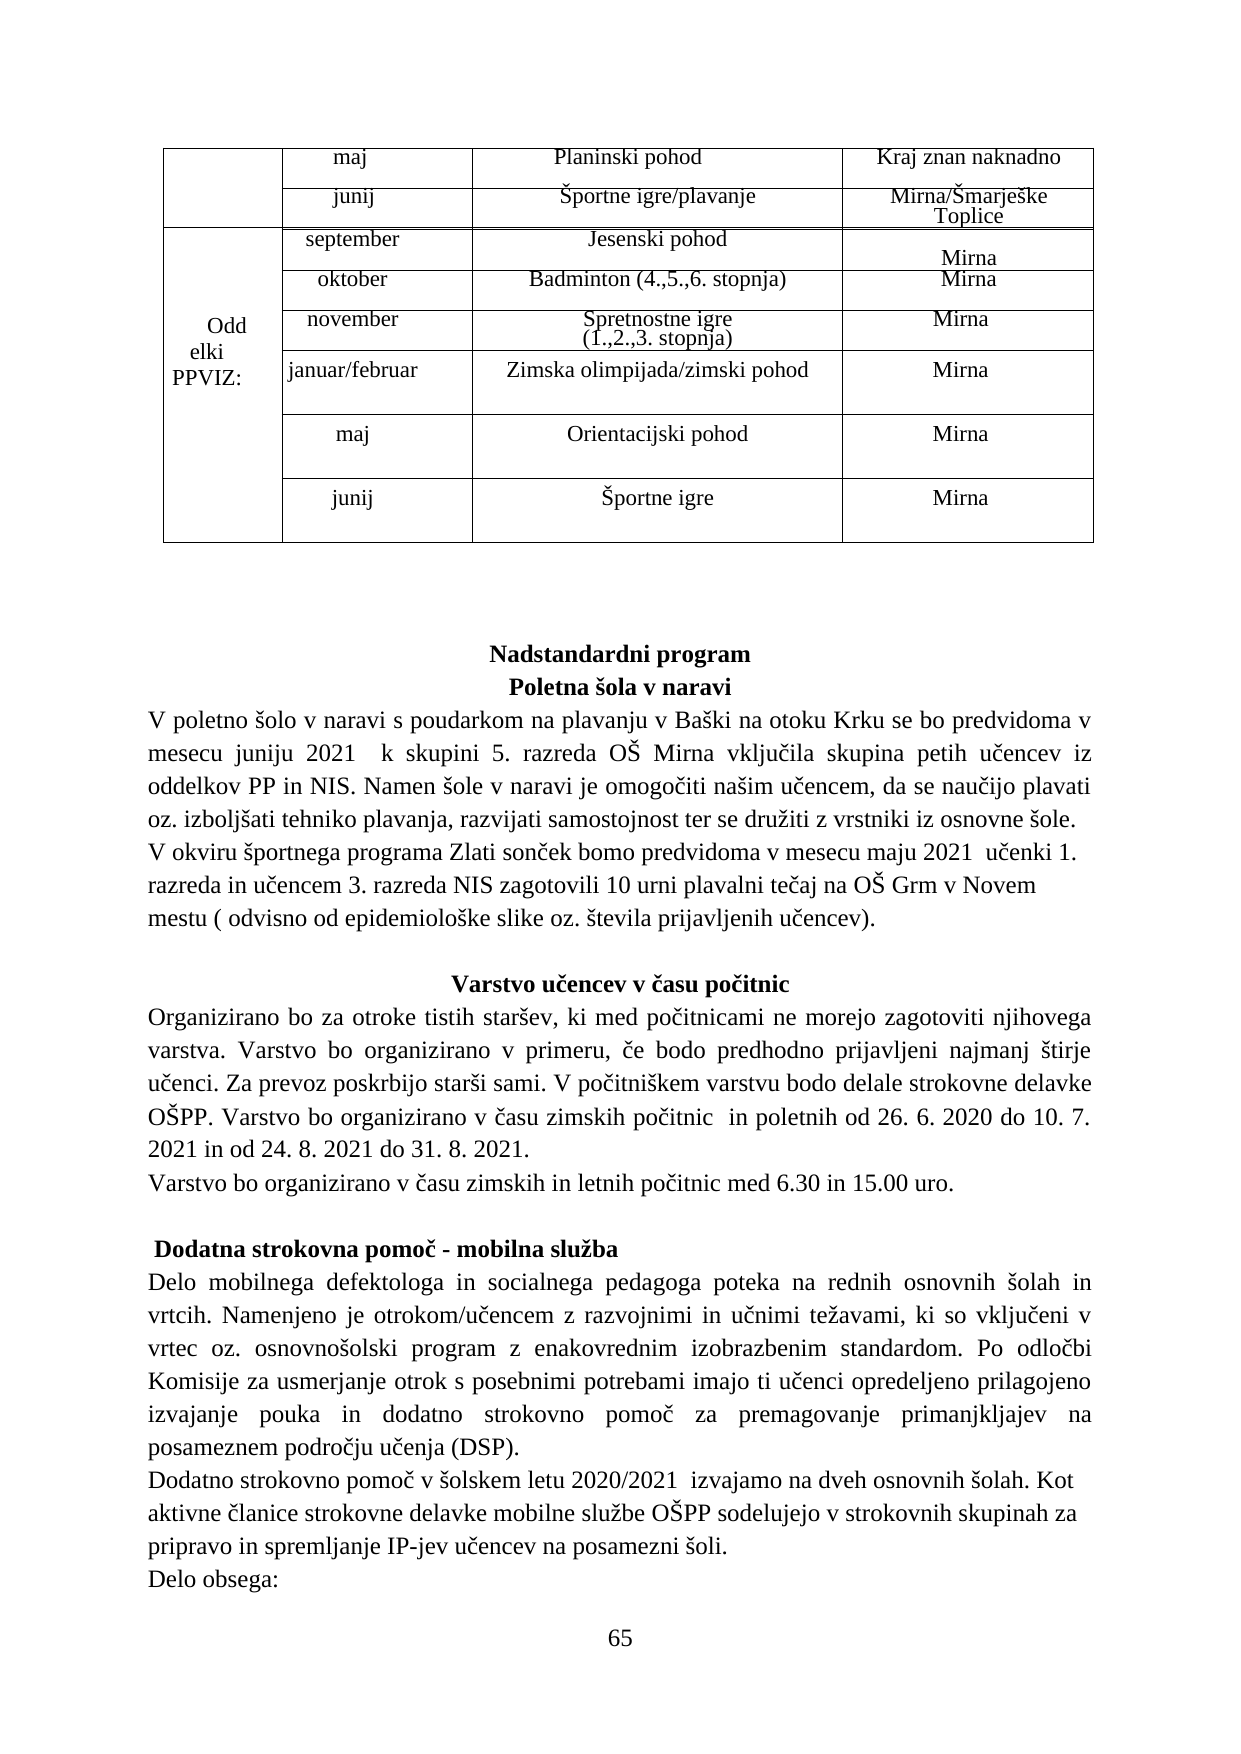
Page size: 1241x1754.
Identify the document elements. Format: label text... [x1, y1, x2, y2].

text Varstvo učencev v času počitnic [148, 969, 1093, 998]
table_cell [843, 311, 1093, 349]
text Nadstandardni program [148, 639, 1093, 668]
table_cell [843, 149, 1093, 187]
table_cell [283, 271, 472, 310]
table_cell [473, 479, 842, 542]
text Poletna šola v naravi [148, 672, 1093, 701]
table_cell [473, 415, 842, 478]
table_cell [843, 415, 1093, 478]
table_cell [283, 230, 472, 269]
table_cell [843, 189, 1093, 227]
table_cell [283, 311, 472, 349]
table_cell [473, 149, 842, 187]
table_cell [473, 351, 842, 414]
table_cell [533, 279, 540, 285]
text V poletno šolo v naravi s poudarkom na plavanju v Baški na otoku Krku se bo predvidoma v mesecu juniju 2021 k skupini 5. razreda OŠ Mirna vključila skupina petih učencev iz oddelkov PP in NIS. Namen šole v naravi je omogočiti našim učencem, da se naučijo plavati oz. izboljšati tehniko plavanja, razvijati samostojnost ter se družiti z vrstniki iz osnovne šole. [148, 705, 1093, 833]
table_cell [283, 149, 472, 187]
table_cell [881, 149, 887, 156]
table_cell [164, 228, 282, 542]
text Delo obsega: [148, 1564, 1093, 1593]
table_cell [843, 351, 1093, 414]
text Organizirano bo za otroke tistih staršev, ki med počitnicami ne morejo zagotoviti njihovega varstva. Varstvo bo organizirano v primeru, če bodo predhodno prijavljeni najmanj štirje učenci. Za prevoz poskrbijo starši sami. V počitniškem varstvu bodo delale strokovne delavke OŠPP. Varstvo bo organizirano v času zimskih počitnic in poletnih od 26. 6. 2020 do 10. 7. 2021 in od 24. 8. 2021 do 31. 8. 2021. [148, 1002, 1093, 1163]
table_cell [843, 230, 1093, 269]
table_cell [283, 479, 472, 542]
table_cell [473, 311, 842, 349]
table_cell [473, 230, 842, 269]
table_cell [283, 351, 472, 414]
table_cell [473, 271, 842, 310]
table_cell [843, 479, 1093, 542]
text V okviru športnega programa Zlati sonček bomo predvidoma v mesecu maju 2021 učenki 1. razreda in učencem 3. razreda NIS zagotovili 10 urni plavalni tečaj na OŠ Grm v Novem mestu ( odvisno od epidemiološke slike oz. števila prijavljenih učencev). [148, 837, 1093, 932]
text Dodatno strokovno pomoč v šolskem letu 2020/2021 izvajamo na dveh osnovnih šolah. Kot aktivne članice strokovne delavke mobilne službe OŠPP sodelujejo v strokovnih skupinah za pripravo in spremljanje IP-jev učencev na posamezni šoli. [148, 1465, 1093, 1559]
text Dodatna strokovna pomoč - mobilna služba [148, 1234, 1093, 1262]
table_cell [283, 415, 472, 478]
text Delo mobilnega defektologa in socialnega pedagoga poteka na rednih osnovnih šolah in vrtcih. Namenjeno je otrokom/učencem z razvojnimi in učnimi težavami, ki so vključeni v vrtec oz. osnovnošolski program z enakovrednim izobrazbenim standardom. Po odločbi Komisije za usmerjanje otrok s posebnimi potrebami imajo ti učenci opredeljeno prilagojeno izvajanje pouka in dodatno strokovno pomoč za premagovanje primanjkljajev na posameznem področju učenja (DSP). [148, 1267, 1093, 1461]
text Varstvo bo organizirano v času zimskih in letnih počitnic med 6.30 in 15.00 uro. [148, 1168, 1093, 1196]
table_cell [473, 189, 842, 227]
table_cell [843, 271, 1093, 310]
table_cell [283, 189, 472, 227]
